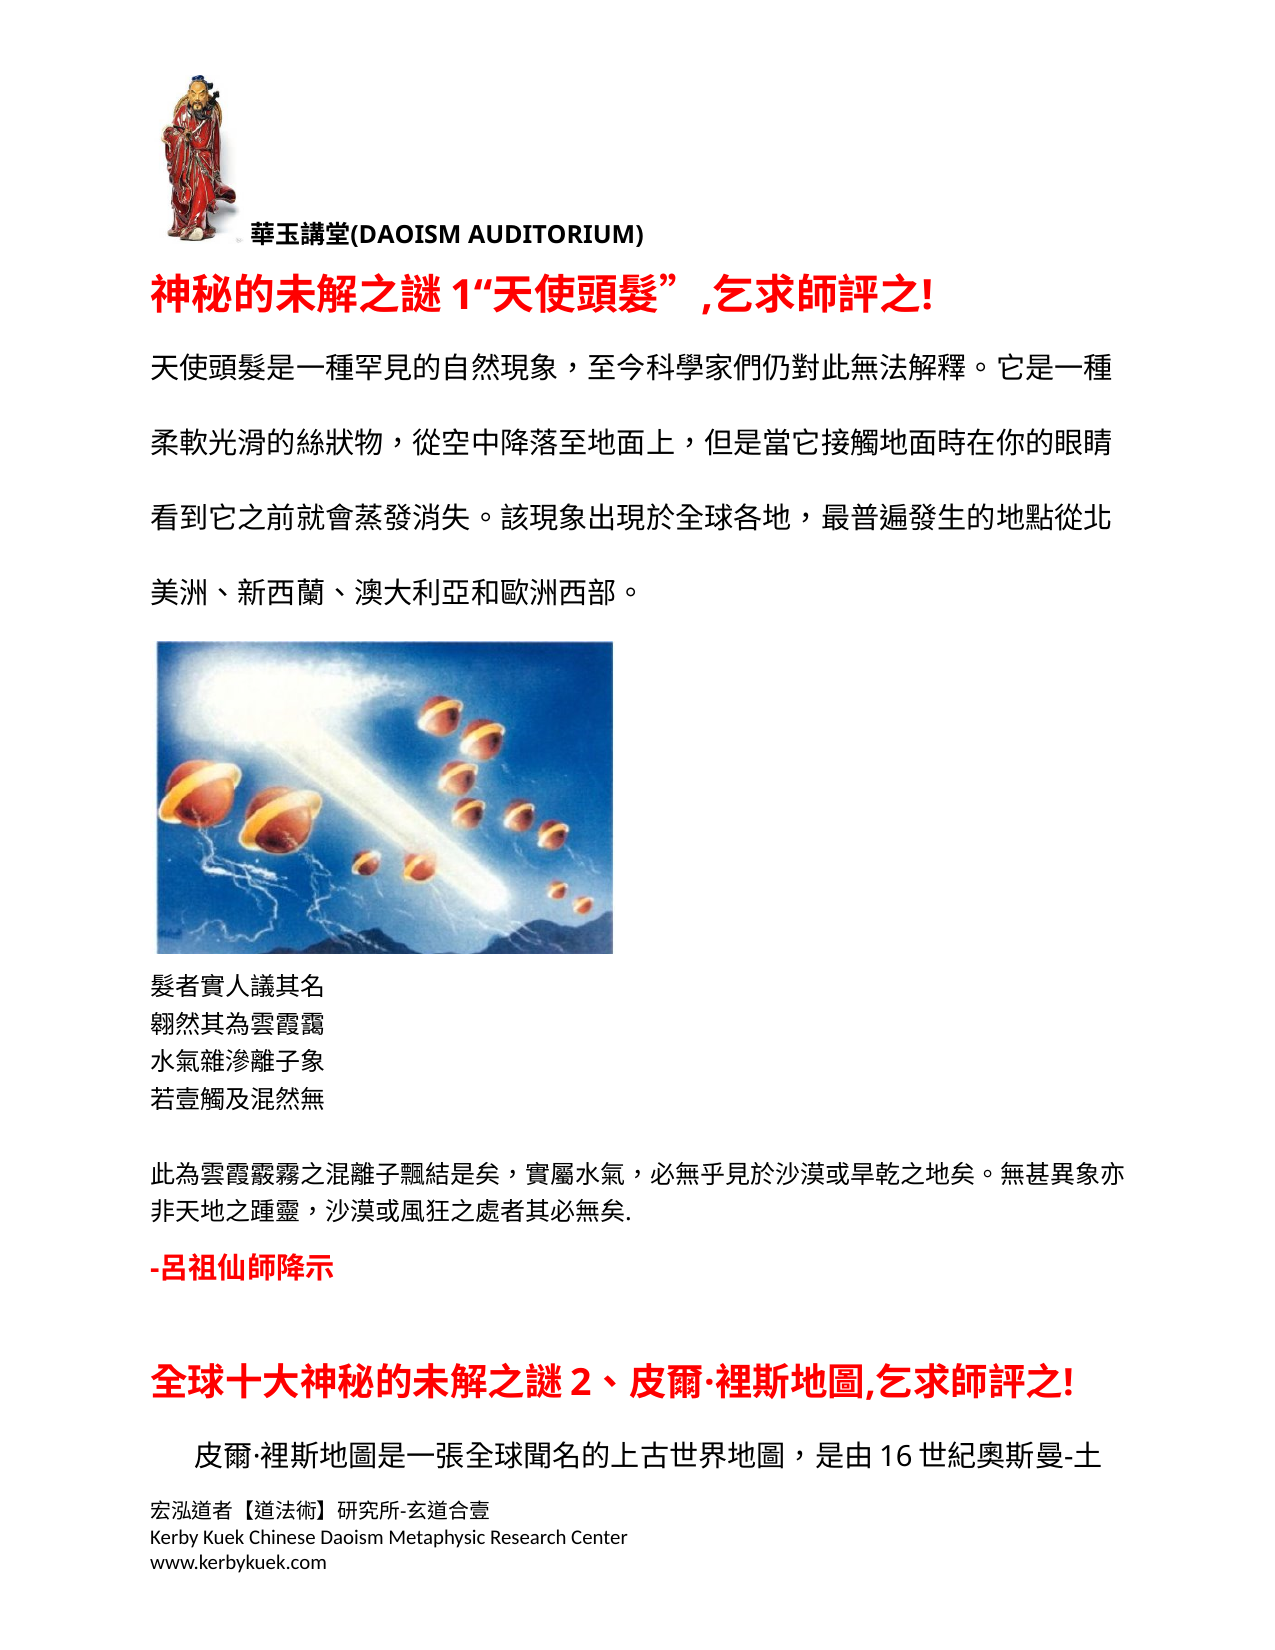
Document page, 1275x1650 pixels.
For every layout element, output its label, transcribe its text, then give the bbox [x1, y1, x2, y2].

text 全球十大神秘的未解之謎2、皮爾·裡斯地圖,乞求師評之! [150, 1341, 1125, 1416]
text 水氣雜滲離子象 [150, 1041, 1125, 1079]
text 神秘的未解之謎1“天使頭髮”,乞求師評之! [150, 254, 1125, 329]
text 此為雲霞霰霧之混離子飄結是矣，實屬水氣，必無乎見於沙漠或旱乾之地矣。無甚異象亦非天地之踵靈，沙漠或風狂之處者其必無矣. [150, 1154, 1125, 1229]
text 翱然其為雲霞靄 [150, 1004, 1125, 1041]
text -呂祖仙師降示 [150, 1229, 1125, 1304]
picture [150, 75, 244, 244]
picture [150, 641, 616, 954]
text 髮者實人議其名 [150, 966, 1125, 1004]
text 若壹觸及混然無 [150, 1079, 1125, 1116]
text 天使頭髮是一種罕見的自然現象，至今科學家們仍對此無法解釋。它是一種柔軟光滑的絲狀物，從空中降落至地面上，但是當它接觸地面時在你的眼睛看到它之前就會蒸發消失。該現象出現於全球各地，最普遍發生的地點從北美洲、新西蘭、澳大利亞和歐洲西部。 [150, 329, 1125, 629]
